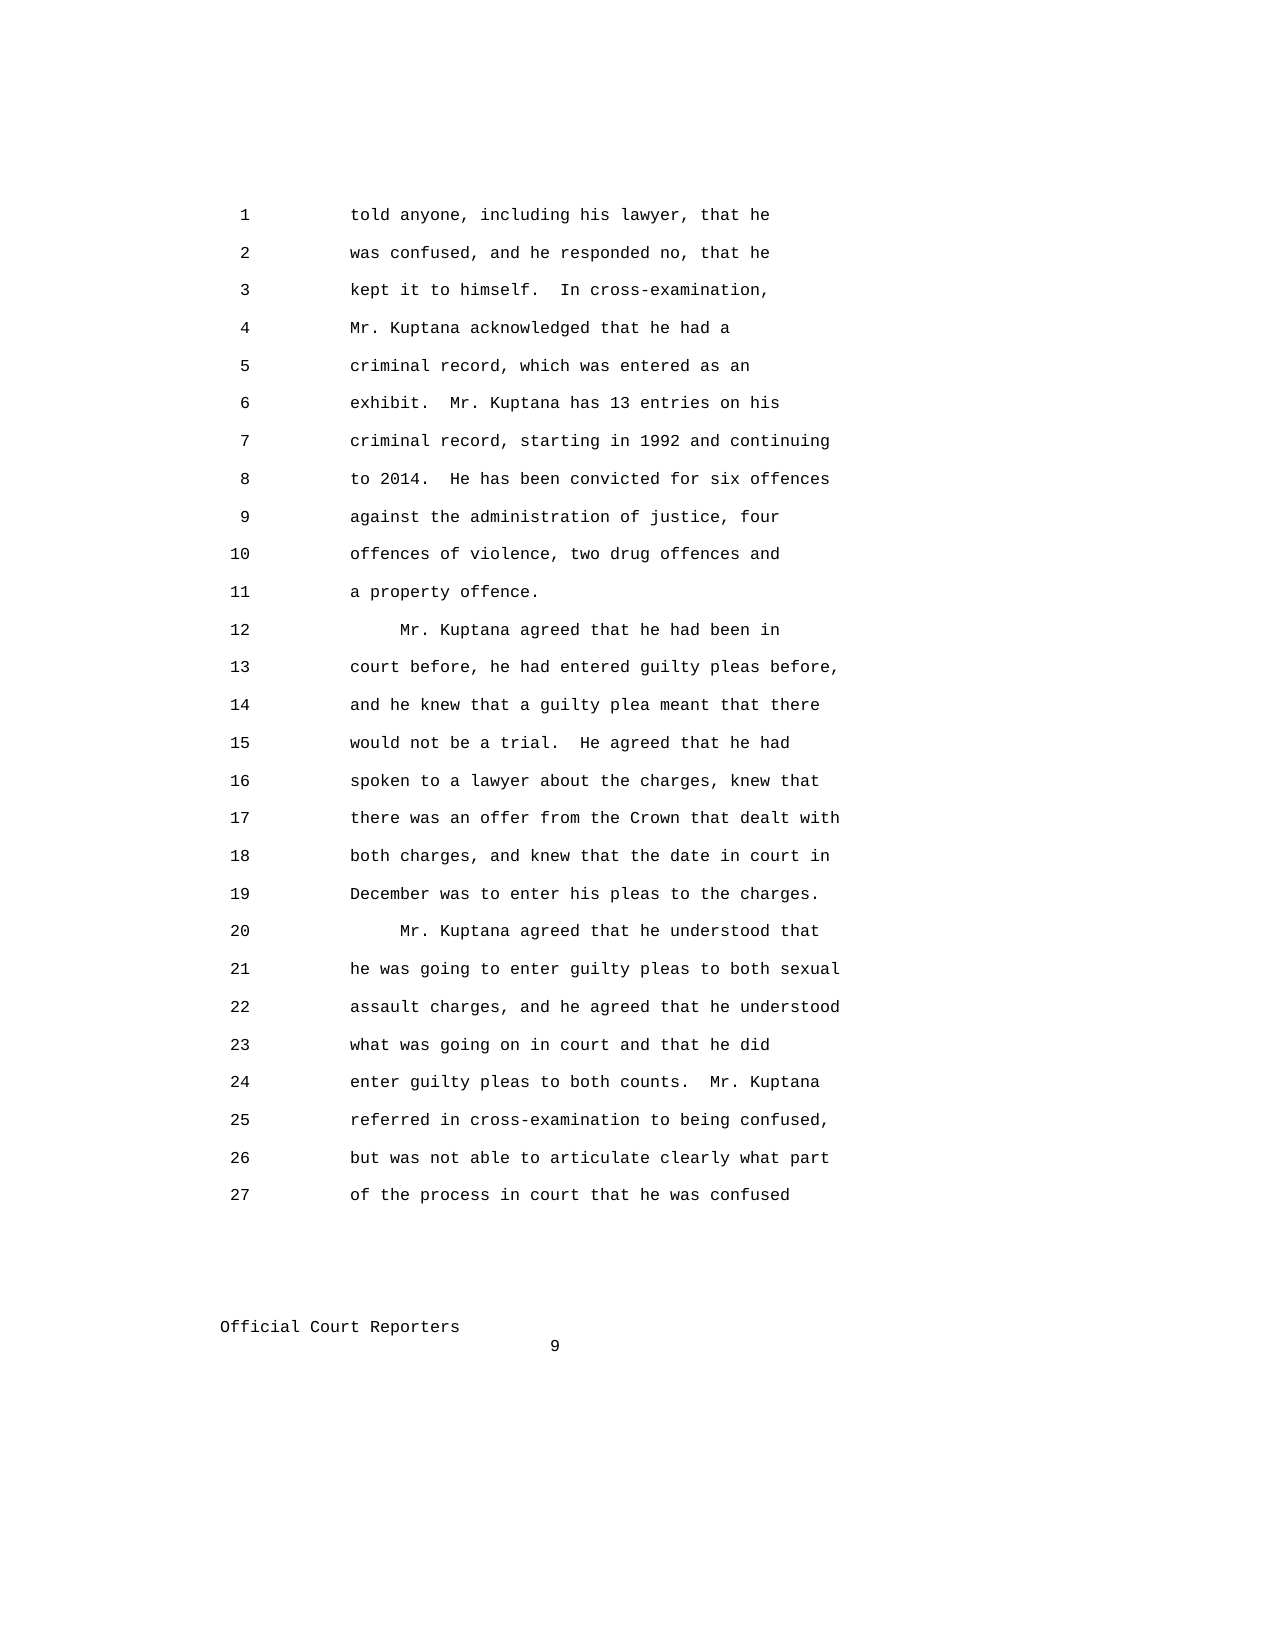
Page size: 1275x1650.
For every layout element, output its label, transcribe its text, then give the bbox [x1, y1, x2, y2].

text 26 but was not able to articulate clearly what part [150, 1149, 1125, 1168]
text 16 spoken to a lawyer about the charges, knew that [150, 772, 1125, 791]
text 12 Mr. Kuptana agreed that he had been in [150, 621, 1125, 640]
text 25 referred in cross-examination to being confused, [150, 1112, 1125, 1130]
text 7 criminal record, starting in 1992 and continuing [150, 433, 1125, 452]
text 21 he was going to enter guilty pleas to both sexual [150, 961, 1125, 979]
text 18 both charges, and knew that the date in court in [150, 848, 1125, 866]
text 27 of the process in court that he was confused [150, 1187, 1125, 1206]
text 6 exhibit. Mr. Kuptana has 13 entries on his [150, 395, 1125, 414]
text 2 was confused, and he responded no, that he [150, 244, 1125, 263]
text 19 December was to enter his pleas to the charges. [150, 885, 1125, 904]
text 5 criminal record, which was entered as an [150, 357, 1125, 376]
text 15 would not be a trial. He agreed that he had [150, 734, 1125, 753]
text 24 enter guilty pleas to both counts. Mr. Kuptana [150, 1074, 1125, 1093]
text 17 there was an offer from the Crown that dealt with [150, 810, 1125, 829]
text 4 Mr. Kuptana acknowledged that he had a [150, 320, 1125, 338]
text 9 [150, 1338, 1125, 1357]
text 1 told anyone, including his lawyer, that he [150, 207, 1125, 225]
text 23 what was going on in court and that he did [150, 1036, 1125, 1055]
text 13 court before, he had entered guilty pleas before, [150, 659, 1125, 678]
text Official Court Reporters [150, 1319, 1125, 1338]
text 14 and he knew that a guilty plea meant that there [150, 697, 1125, 716]
text 9 against the administration of justice, four [150, 508, 1125, 527]
text 22 assault charges, and he agreed that he understood [150, 998, 1125, 1017]
text 10 offences of violence, two drug offences and [150, 546, 1125, 565]
text 20 Mr. Kuptana agreed that he understood that [150, 923, 1125, 942]
text 3 kept it to himself. In cross-examination, [150, 282, 1125, 301]
text 11 a property offence. [150, 584, 1125, 602]
text 8 to 2014. He has been convicted for six offences [150, 471, 1125, 489]
